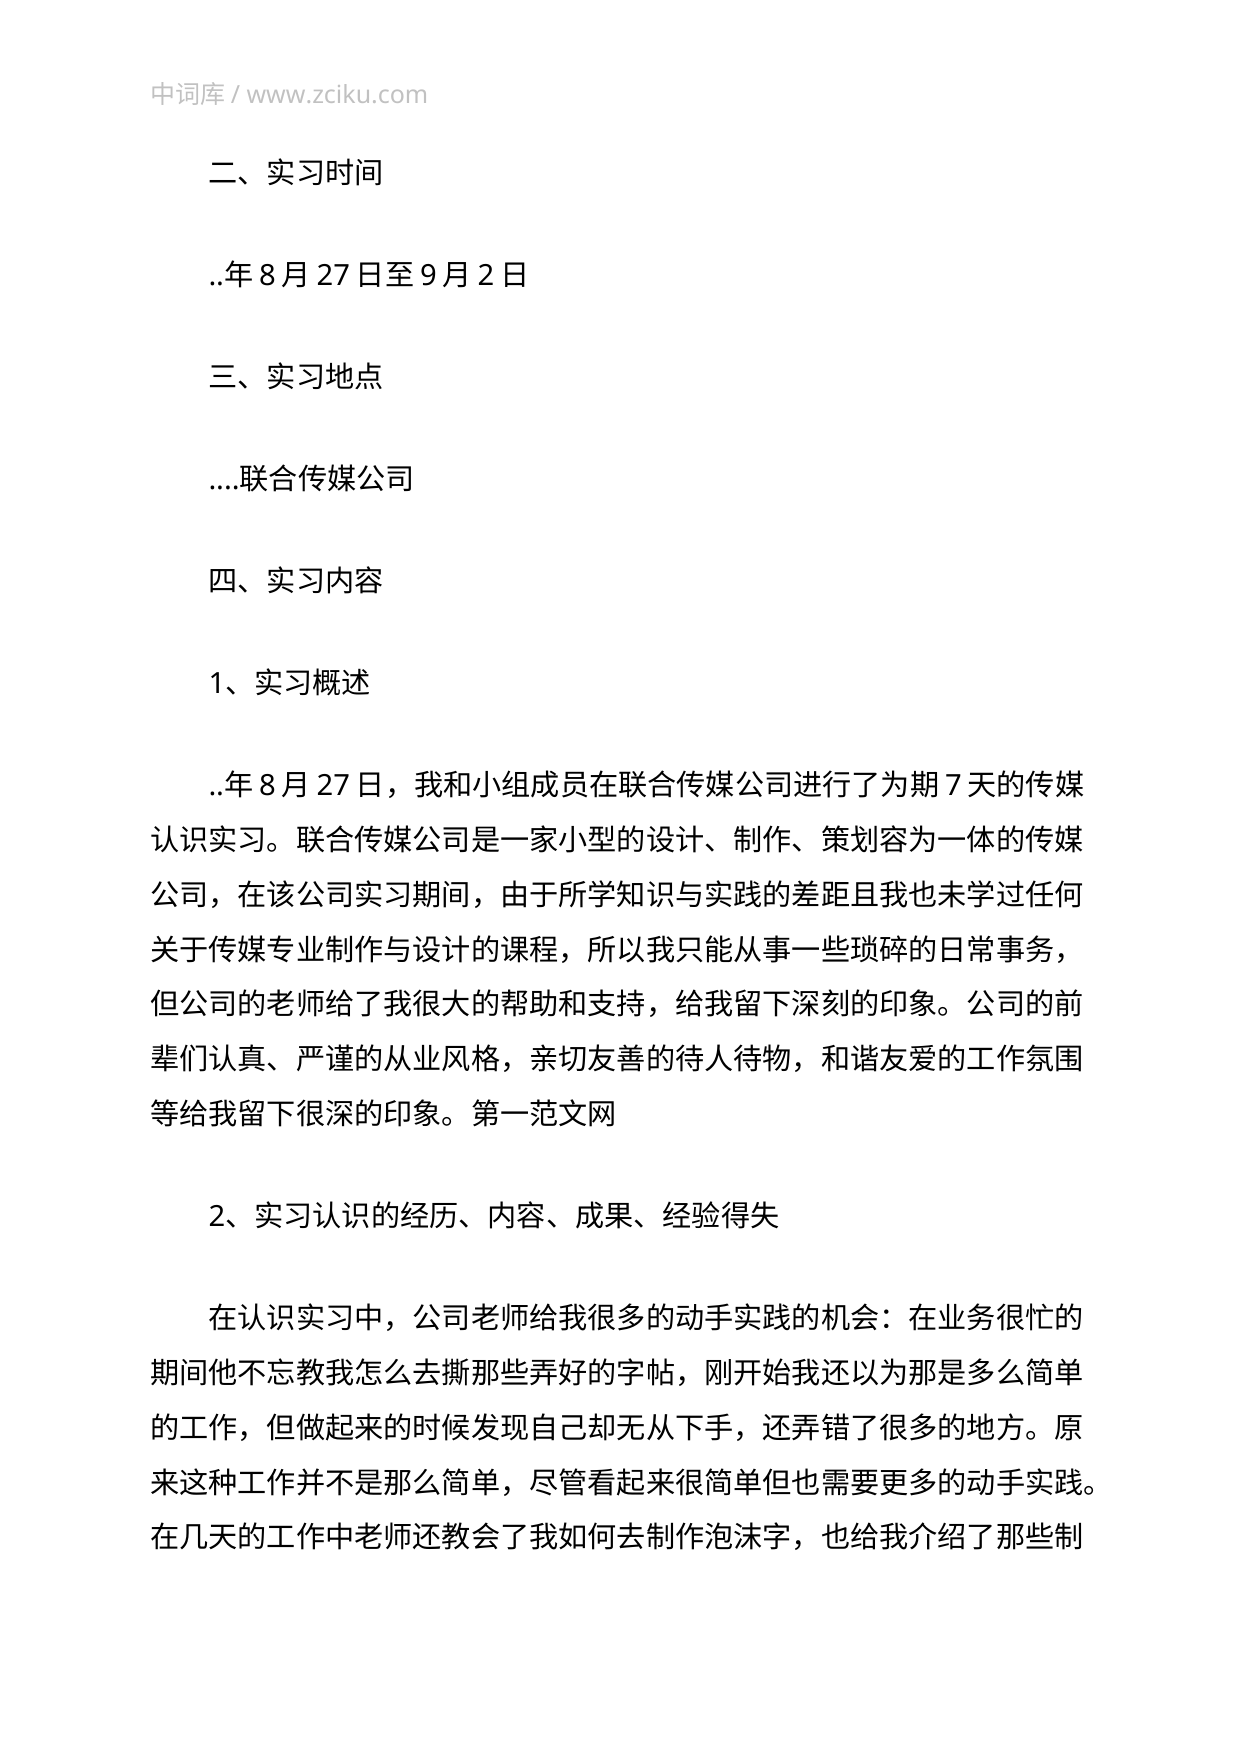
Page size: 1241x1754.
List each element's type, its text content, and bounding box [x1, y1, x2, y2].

text ..年8月27日，我和小组成员在联合传媒公司进行了为期7天的传媒认识实习。联合传媒公司是一家小型的设计、制作、策划容为一体的传媒公司，在该公司实习期间，由于所学知识与实践的差距且我也未学过任何关于传媒专业制作与设计的课程，所以我只能从事一些琐碎的日常事务，但公司的老师给了我很大的帮助和支持，给我留下深刻的印象。公司的前辈们认真、严谨的从业风格，亲切友善的待人待物，和谐友爱的工作氛围等给我留下很深的印象。第一范文网 [150, 761, 1090, 1133]
text 1、实习概述 [150, 659, 1090, 702]
text 三、实习地点 [150, 354, 1090, 396]
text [150, 1294, 1090, 1556]
text 2、实习认识的经历、内容、成果、经验得失 [150, 1192, 1090, 1235]
text 二、实习时间 [150, 150, 1090, 192]
text ....联合传媒公司 [150, 456, 1090, 498]
text 四、实习内容 [150, 557, 1090, 600]
text ..年8月27日至9月2日 [150, 252, 1090, 294]
